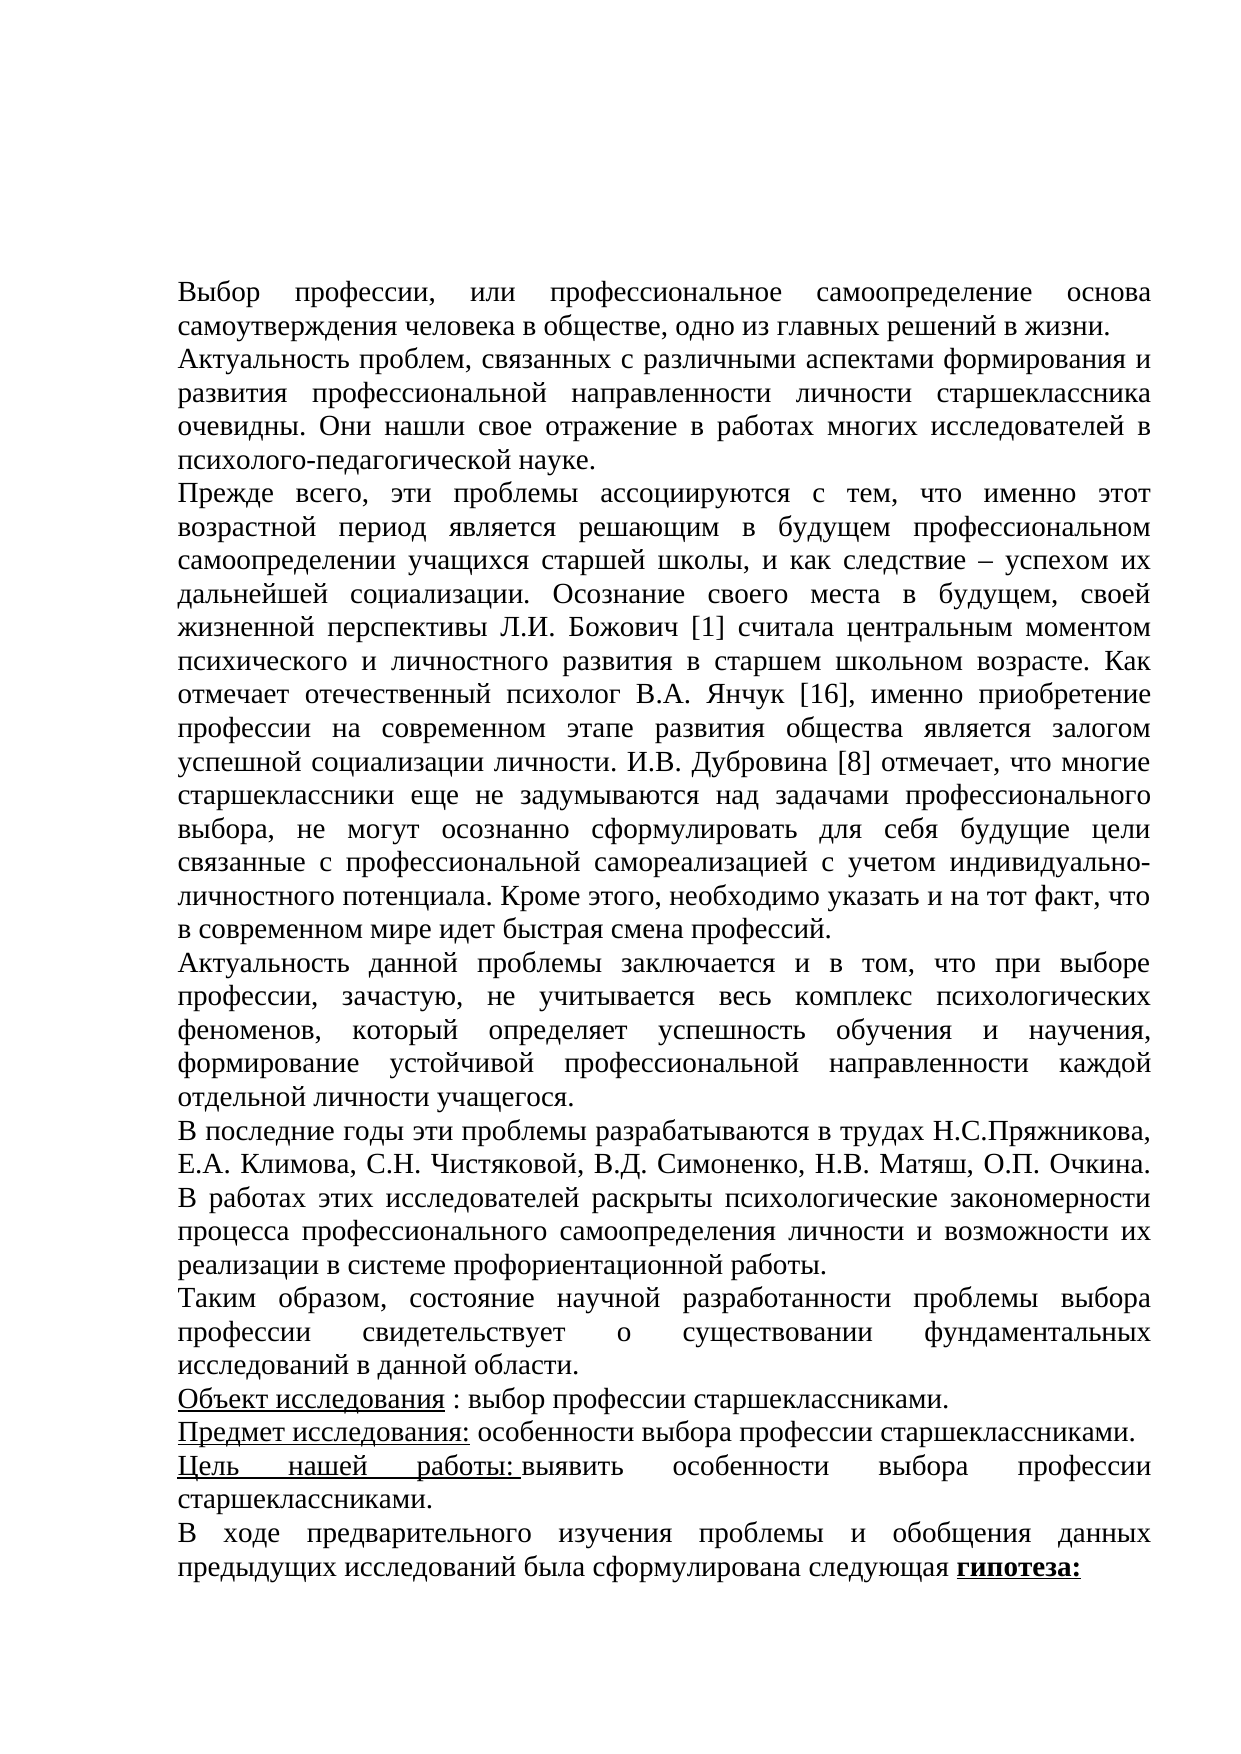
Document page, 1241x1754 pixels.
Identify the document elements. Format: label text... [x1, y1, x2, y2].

text В последние годы эти проблемы разрабатываются в трудах Н.С.Пряжникова, Е.А. Климова, С.Н. Чистяковой, В.Д. Симоненко, Н.В. Матяш, О.П. Очкина. В работах этих исследователей раскрыты психологические закономерности процесса профессионального самоопределения личности и возможности их реализации в системе профориентационной работы. [177, 1113, 1152, 1280]
text Объект исследования : выбор профессии старшеклассниками. [177, 1381, 1152, 1414]
text Предмет исследования: особенности выбора профессии старшеклассниками. [177, 1414, 1152, 1448]
text Выбор профессии, или профессиональное самоопределение основа самоутверждения человека в обществе, одно из главных решений в жизни. [177, 274, 1152, 341]
text Актуальность проблем, связанных с различными аспектами формирования и развития профессиональной направленности личности старшеклассника очевидны. Они нашли свое отражение в работах многих исследователей в психолого-педагогической науке. [177, 341, 1152, 475]
text Таким образом, состояние научной разработанности проблемы выбора профессии свидетельствует о существовании фундаментальных исследований в данной области. [177, 1280, 1152, 1381]
text Актуальность данной проблемы заключается и в том, что при выборе профессии, зачастую, не учитывается весь комплекс психологических феноменов, который определяет успешность обучения и научения, формирование устойчивой профессиональной направленности каждой отдельной личности учащегося. [177, 945, 1152, 1113]
text Прежде всего, эти проблемы ассоциируются с тем, что именно этот возрастной период является решающим в будущем профессиональном самоопределении учащихся старшей школы, и как следствие – успехом их дальнейшей социализации. Осознание своего места в будущем, своей жизненной перспективы Л.И. Божович [1] считала центральным моментом психического и личностного развития в старшем школьном возрасте. Как отмечает отечественный психолог В.А. Янчук [16], именно приобретение профессии на современном этапе развития общества является залогом успешной социализации личности. И.В. Дубровина [8] отмечает, что многие старшеклассники еще не задумываются над задачами профессионального выбора, не могут осознанно сформулировать для себя будущие цели связанные с профессиональной самореализацией с учетом индивидуально-личностного потенциала. Кроме этого, необходимо указать и на тот факт, что в современном мире идет быстрая смена профессий. [177, 475, 1152, 945]
text В ходе предварительного изучения проблемы и обобщения данных предыдущих исследований была сформулирована следующая гипотеза: [177, 1515, 1152, 1582]
text Цель нашей работы: выявить особенности выбора профессии старшеклассниками. [177, 1448, 1152, 1515]
